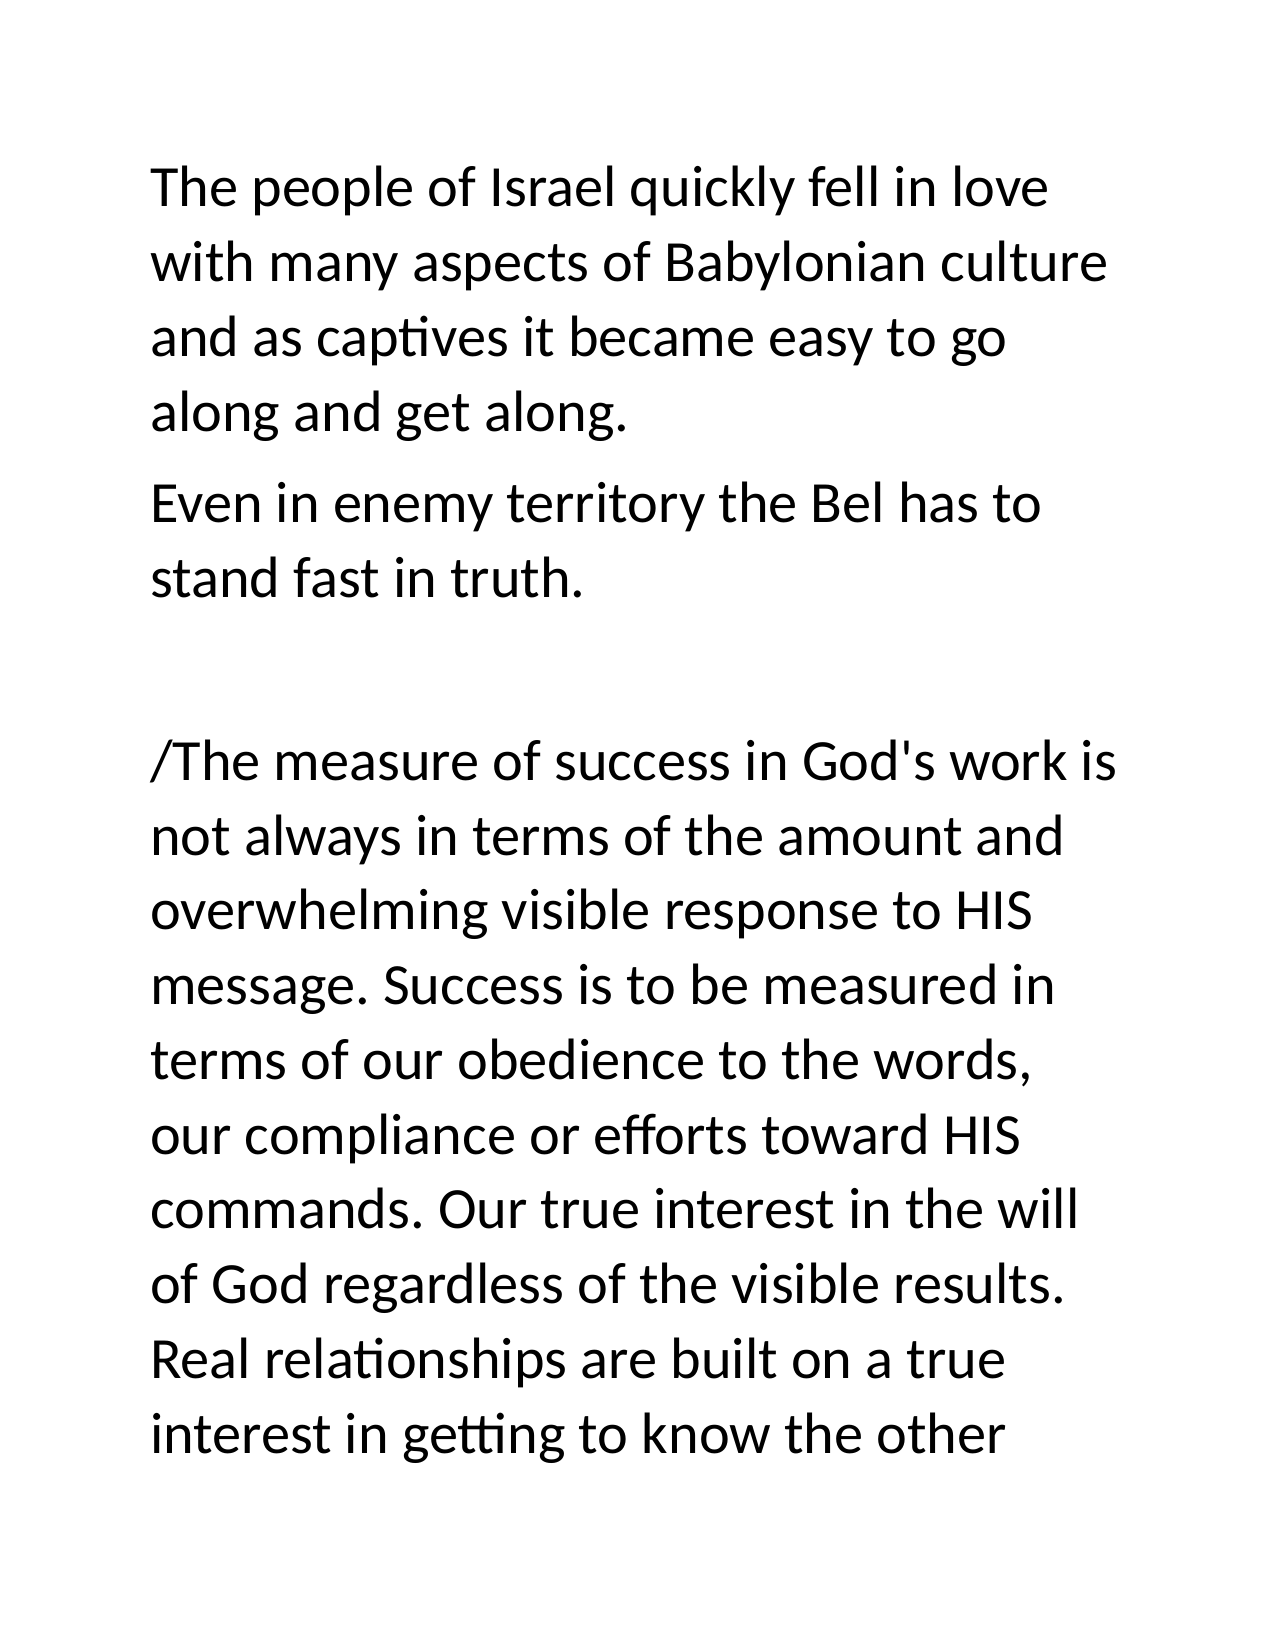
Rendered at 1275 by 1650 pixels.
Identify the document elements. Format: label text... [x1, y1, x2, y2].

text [150, 723, 1125, 1468]
text The people of Israel quickly fell in love with many aspects of Babylonian culture and as captives it became easy to go along and get along. [150, 150, 1125, 446]
text Even in enemy territory the Bel has to stand fast in truth. [150, 466, 1125, 612]
